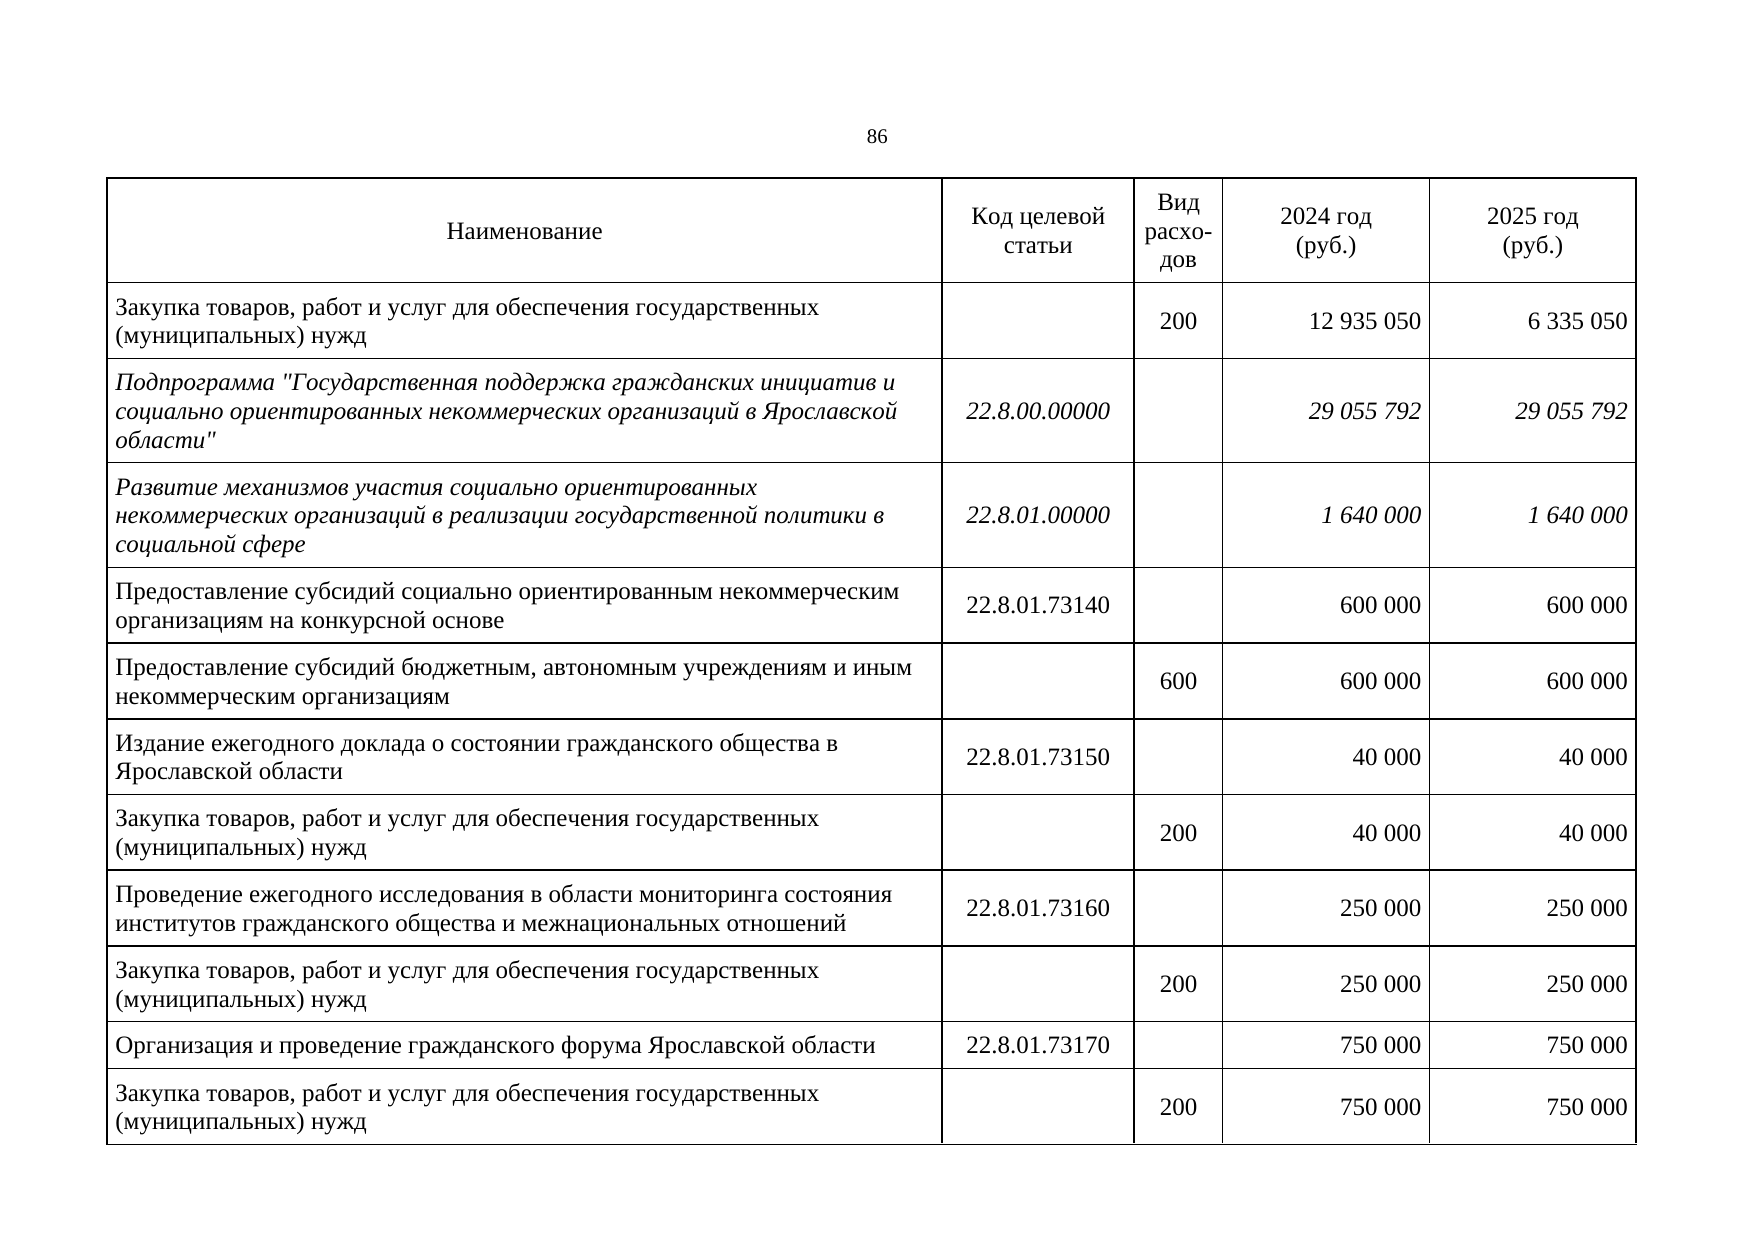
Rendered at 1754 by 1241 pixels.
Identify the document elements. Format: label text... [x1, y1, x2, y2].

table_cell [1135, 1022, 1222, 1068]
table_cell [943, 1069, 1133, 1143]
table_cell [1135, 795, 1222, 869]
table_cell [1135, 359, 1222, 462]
table_header 2024 год (руб.) [1223, 179, 1429, 282]
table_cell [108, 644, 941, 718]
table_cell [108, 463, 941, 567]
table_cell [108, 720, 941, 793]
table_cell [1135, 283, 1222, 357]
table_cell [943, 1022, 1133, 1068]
table_header Вид расхо-дов [1135, 179, 1222, 282]
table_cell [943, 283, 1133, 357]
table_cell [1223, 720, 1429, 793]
table_header 2025 год (руб.) [1430, 179, 1635, 282]
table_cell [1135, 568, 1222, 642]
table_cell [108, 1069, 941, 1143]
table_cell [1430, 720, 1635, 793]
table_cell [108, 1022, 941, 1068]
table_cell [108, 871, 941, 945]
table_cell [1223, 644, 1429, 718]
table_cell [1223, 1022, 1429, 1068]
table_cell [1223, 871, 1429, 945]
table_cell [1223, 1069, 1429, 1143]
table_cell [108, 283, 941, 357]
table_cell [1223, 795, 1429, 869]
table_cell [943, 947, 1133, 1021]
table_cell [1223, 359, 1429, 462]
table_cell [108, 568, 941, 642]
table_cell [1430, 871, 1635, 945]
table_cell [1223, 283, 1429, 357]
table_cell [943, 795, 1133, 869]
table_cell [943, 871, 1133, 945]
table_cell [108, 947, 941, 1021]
table_header Код целевой статьи [943, 179, 1133, 282]
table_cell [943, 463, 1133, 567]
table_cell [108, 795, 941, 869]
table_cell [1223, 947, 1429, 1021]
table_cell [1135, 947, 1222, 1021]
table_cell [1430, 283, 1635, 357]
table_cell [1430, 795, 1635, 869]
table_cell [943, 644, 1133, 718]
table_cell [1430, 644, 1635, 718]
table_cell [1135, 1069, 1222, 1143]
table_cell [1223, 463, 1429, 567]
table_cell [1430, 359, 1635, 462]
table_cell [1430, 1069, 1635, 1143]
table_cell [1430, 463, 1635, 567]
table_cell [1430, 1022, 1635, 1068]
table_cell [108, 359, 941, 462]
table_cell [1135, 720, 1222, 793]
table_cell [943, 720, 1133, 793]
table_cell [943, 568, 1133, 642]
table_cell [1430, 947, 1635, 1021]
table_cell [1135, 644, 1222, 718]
table_header Наименование [108, 179, 941, 282]
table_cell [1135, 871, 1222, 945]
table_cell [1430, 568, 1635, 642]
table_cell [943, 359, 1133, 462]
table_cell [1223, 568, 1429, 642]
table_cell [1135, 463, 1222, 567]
